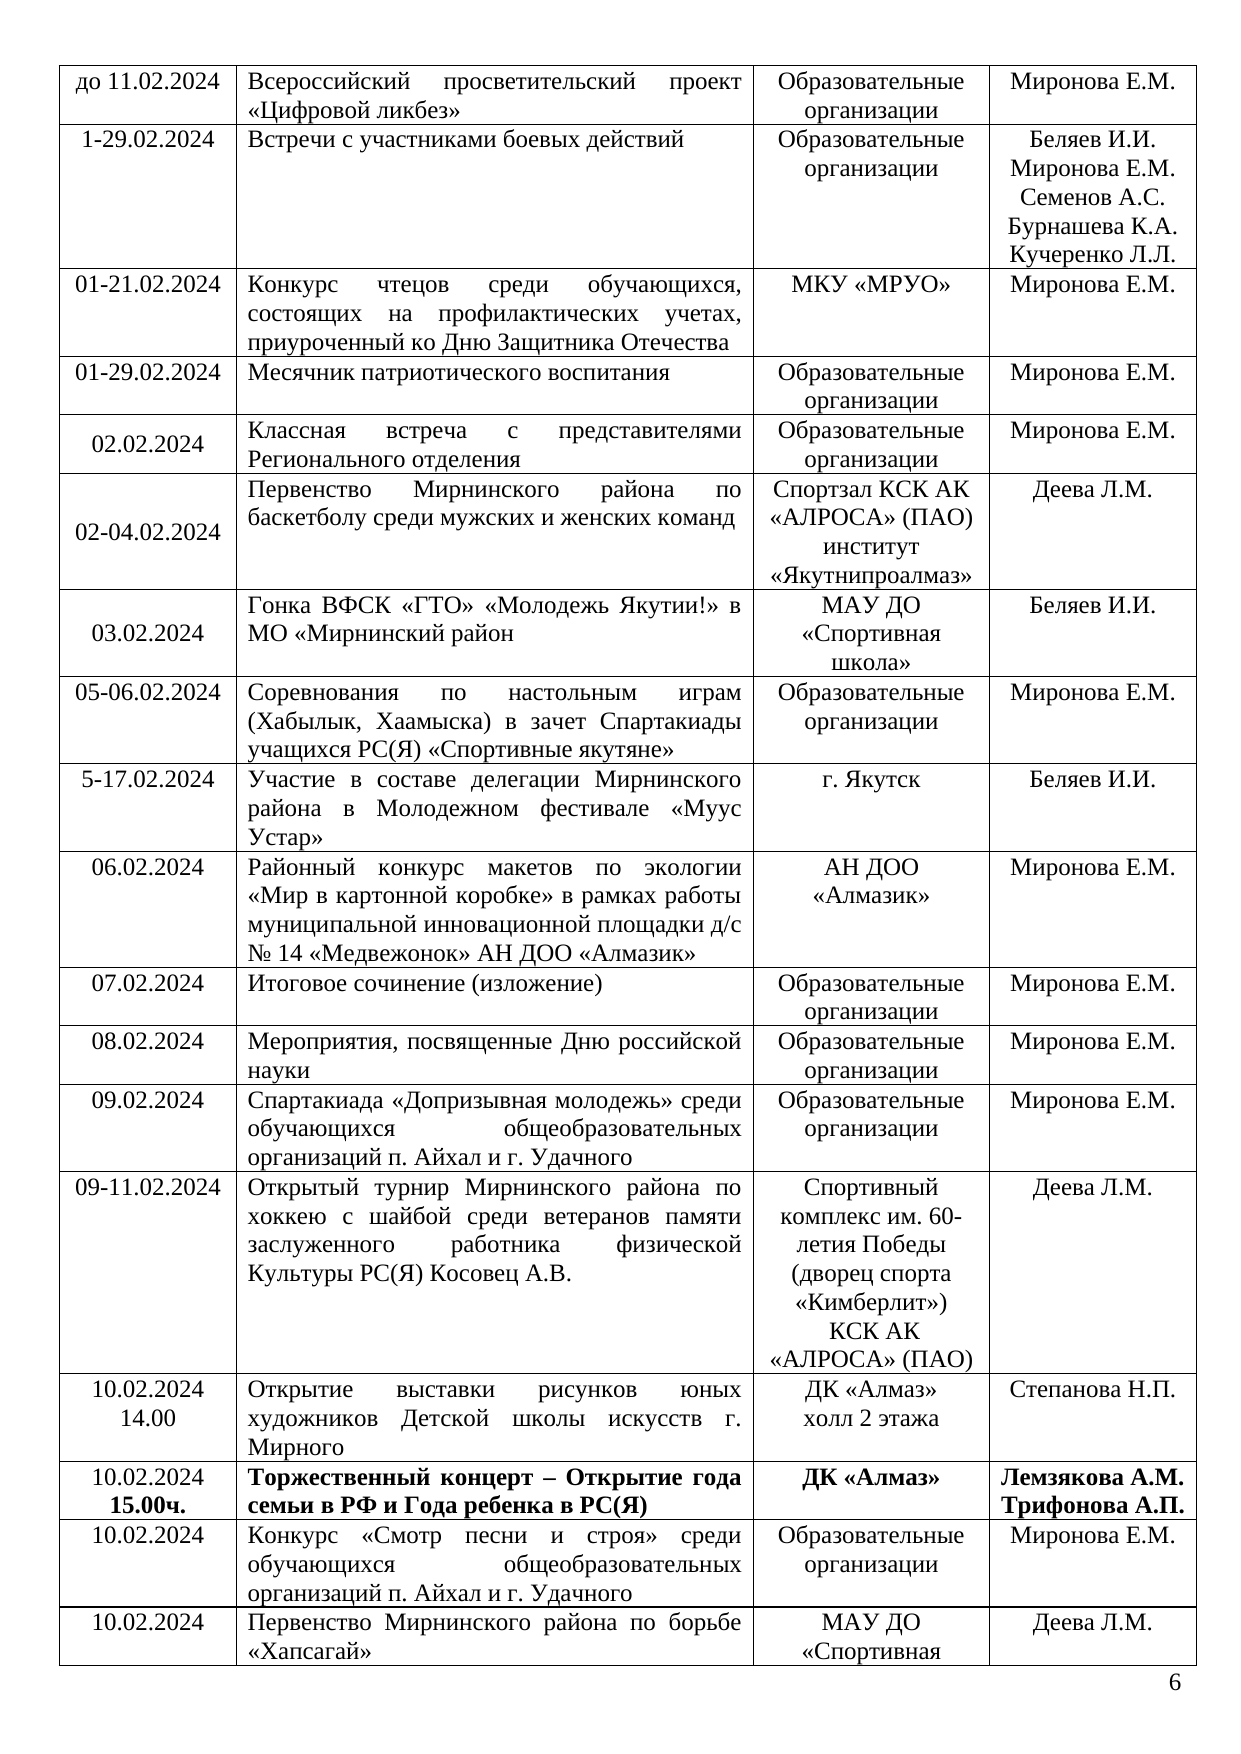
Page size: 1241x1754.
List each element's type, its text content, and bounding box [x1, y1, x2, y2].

table_cell Открытый турнир Мирнинского района по хоккею с шайбой среди ветеранов памяти заслуженного работника физической Культуры РС(Я) Косовец А.В. [237, 1172, 753, 1373]
table_cell Районный конкурс макетов по экологии «Мир в картонной коробке» в рамках работы муниципальной инновационной площадки д/с № 14 «Медвежонок» АН ДОО «Алмазик» [237, 852, 753, 967]
table_cell Миронова Е.М. [990, 269, 1196, 356]
table_cell 03.02.2024 [60, 590, 236, 676]
table_cell Месячник патриотического воспитания [237, 357, 753, 414]
table_cell Спартакиада «Допризывная молодежь» среди обучающихся общеобразовательных организаций п. Айхал и г. Удачного [237, 1085, 753, 1171]
table_cell Миронова Е.М. [990, 968, 1196, 1025]
table_cell Первенство Мирнинского района по баскетболу среди мужских и женских команд [237, 474, 753, 589]
table_cell Образовательные организации [754, 415, 989, 473]
table_cell МКУ «МРУО» [754, 269, 989, 356]
table_cell Миронова Е.М. [990, 1026, 1196, 1084]
table_cell 5-17.02.2024 [60, 764, 236, 851]
table_cell Торжественный концерт – Открытие года семьи в РФ и Года ребенка в РС(Я) [237, 1462, 753, 1519]
table_cell Образовательные организации [754, 1085, 989, 1171]
table_cell Соревнования по настольным играм (Хабылык, Хаамыска) в зачет Спартакиады учащихся РС(Я) «Спортивные якутяне» [237, 677, 753, 763]
table_cell Лемзякова А.М. Трифонова А.П. [990, 1462, 1196, 1519]
table_cell 05-06.02.2024 [60, 677, 236, 763]
table_cell Всероссийский просветительский проект «Цифровой ликбез» [237, 66, 753, 123]
table_cell Встречи с участниками боевых действий [237, 125, 753, 268]
table_cell Деева Л.М. [990, 474, 1196, 589]
table_cell Образовательные организации [754, 66, 989, 123]
table_cell Конкурс «Смотр песни и строя» среди обучающихся общеобразовательных организаций п. Айхал и г. Удачного [237, 1520, 753, 1606]
table_cell Беляев И.И. [990, 764, 1196, 851]
table_cell Классная встреча с представителями Регионального отделения [237, 415, 753, 473]
table_cell 01-29.02.2024 [60, 357, 236, 414]
table_cell 06.02.2024 [60, 852, 236, 967]
table_cell Беляев И.И. Миронова Е.М. Семенов А.С. Бурнашева К.А. Кучеренко Л.Л. [990, 125, 1196, 268]
table_cell Открытие выставки рисунков юных художников Детской школы искусств г. Мирного [237, 1374, 753, 1461]
table_cell Беляев И.И. [990, 590, 1196, 676]
table_cell 09-11.02.2024 [60, 1172, 236, 1373]
table_cell Деева Л.М. [990, 1172, 1196, 1373]
table_cell Участие в составе делегации Мирнинского района в Молодежном фестивале «Муус Устар» [237, 764, 753, 851]
table_cell Миронова Е.М. [990, 852, 1196, 967]
table_cell Миронова Е.М. [990, 415, 1196, 473]
table_cell Миронова Е.М. [990, 1520, 1196, 1606]
table_cell Мероприятия, посвященные Дню российской науки [237, 1026, 753, 1084]
table_cell Образовательные организации [754, 1520, 989, 1606]
table_cell Конкурс чтецов среди обучающихся, состоящих на профилактических учетах, приуроченный ко Дню Защитника Отечества [237, 269, 753, 356]
table_cell Гонка ВФСК «ГТО» «Молодежь Якутии!» в МО «Мирнинский район [237, 590, 753, 676]
table_cell 02.02.2024 [60, 415, 236, 473]
table_cell Образовательные организации [754, 968, 989, 1025]
table_cell 10.02.2024 14.00 [60, 1374, 236, 1461]
table_cell 01-21.02.2024 [60, 269, 236, 356]
table_cell Миронова Е.М. [990, 357, 1196, 414]
table_cell Итоговое сочинение (изложение) [237, 968, 753, 1025]
table_cell Образовательные организации [754, 357, 989, 414]
table_cell 10.02.2024 [60, 1520, 236, 1606]
table_cell Миронова Е.М. [990, 1085, 1196, 1171]
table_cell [237, 1608, 753, 1665]
table_cell Спортивный комплекс им. 60-летия Победы (дворец спорта «Кимберлит») КСК АК «АЛРОСА» (ПАО) [754, 1172, 989, 1373]
table_cell ДК «Алмаз» холл 2 этажа [754, 1374, 989, 1461]
table_cell Образовательные организации [754, 125, 989, 268]
table_cell Образовательные организации [754, 677, 989, 763]
table_cell ДК «Алмаз» [754, 1462, 989, 1519]
table_cell АН ДОО «Алмазик» [754, 852, 989, 967]
table_cell Спортзал КСК АК «АЛРОСА» (ПАО) институт «Якутнипроалмаз» [754, 474, 989, 589]
table_cell Образовательные организации [754, 1026, 989, 1084]
table_cell 02-04.02.2024 [60, 474, 236, 589]
table_cell до 11.02.2024 [60, 66, 236, 123]
table_cell 08.02.2024 [60, 1026, 236, 1084]
table_cell Деева Л.М. [990, 1608, 1196, 1665]
table_cell г. Якутск [754, 764, 989, 851]
table_cell 1-29.02.2024 [60, 125, 236, 268]
table_cell Миронова Е.М. [990, 66, 1196, 123]
table_cell Миронова Е.М. [990, 677, 1196, 763]
table_cell 09.02.2024 [60, 1085, 236, 1171]
table_cell МАУ ДО «Спортивная школа» [754, 590, 989, 676]
table_cell 10.02.2024 [60, 1608, 236, 1665]
table_cell 07.02.2024 [60, 968, 236, 1025]
table_cell 10.02.2024 15.00ч. [60, 1462, 236, 1519]
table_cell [754, 1608, 989, 1665]
table_cell Степанова Н.П. [990, 1374, 1196, 1461]
